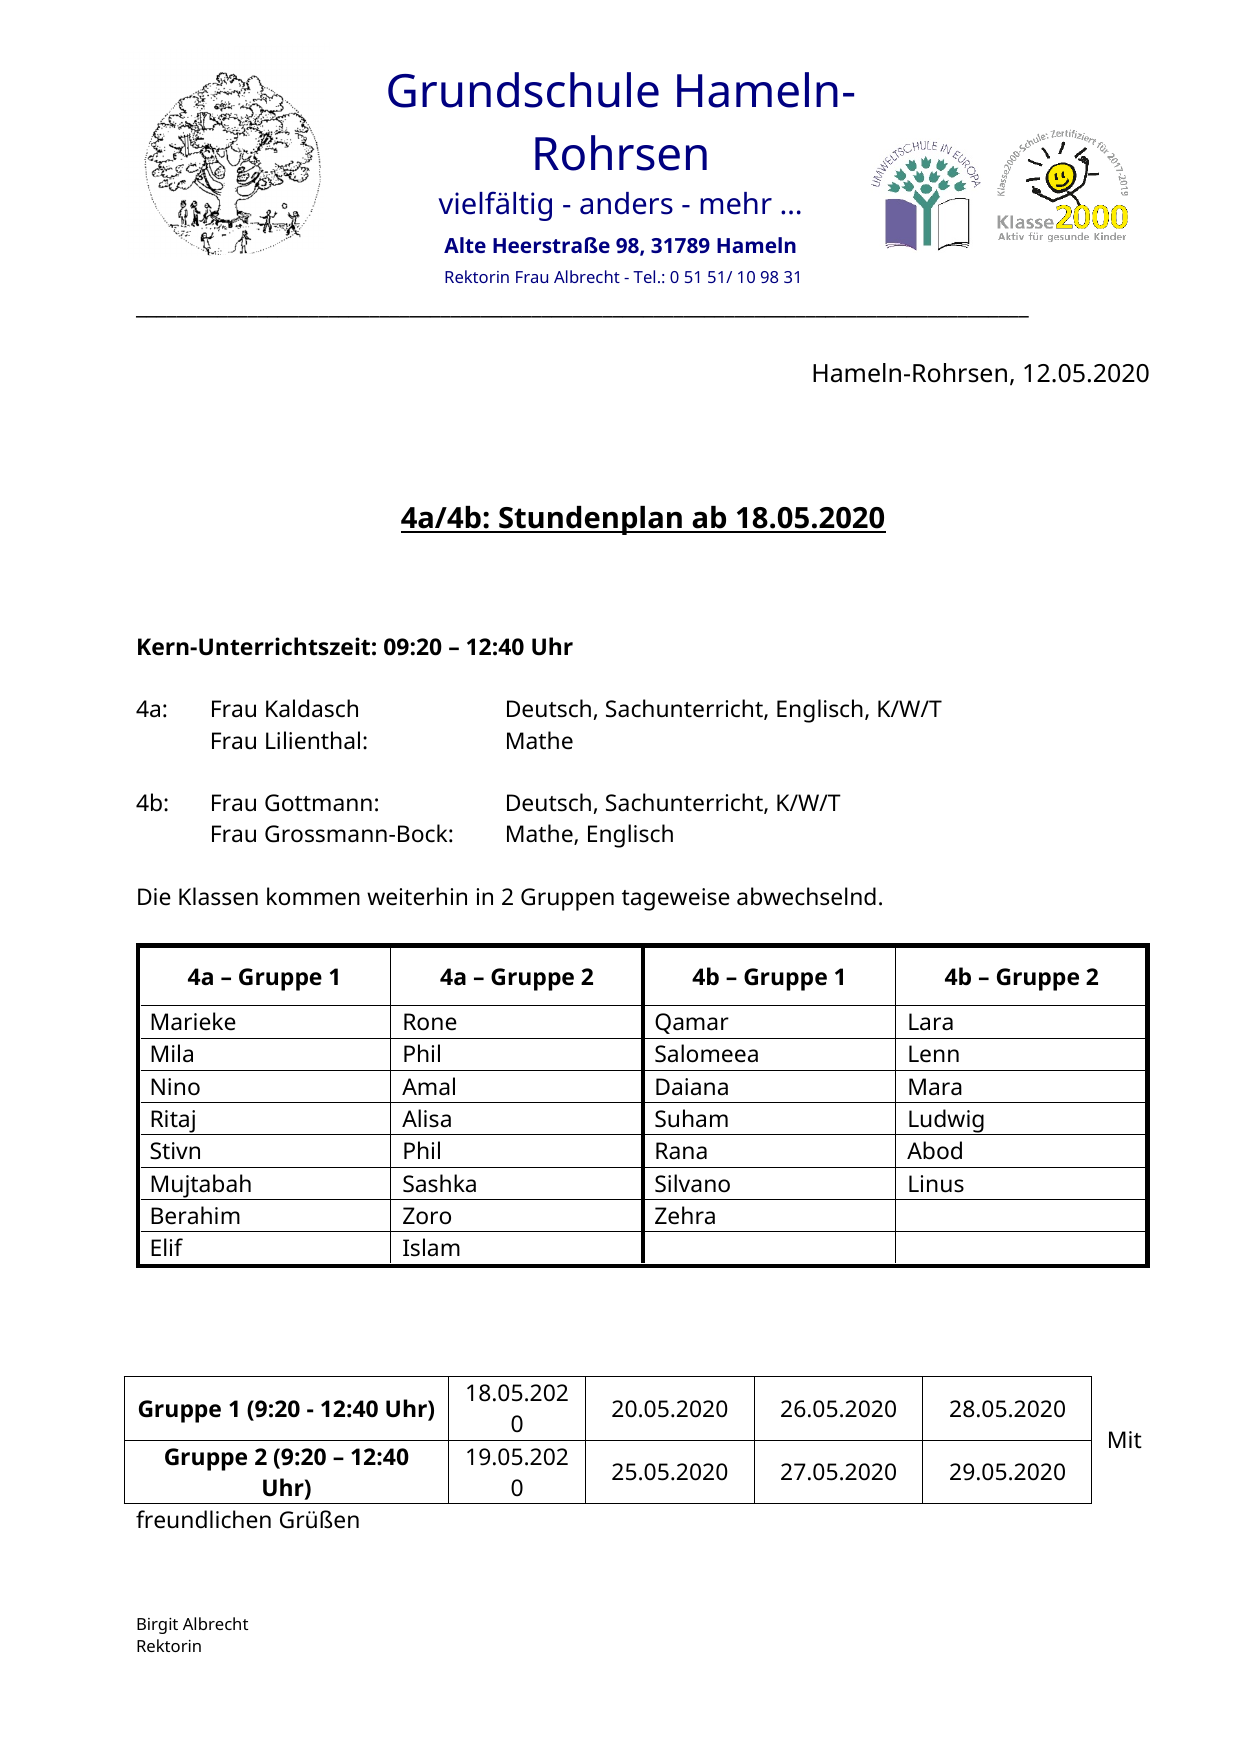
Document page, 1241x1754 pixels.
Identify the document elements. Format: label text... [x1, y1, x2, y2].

table_cell Rone [391, 1006, 641, 1037]
table_header Gruppe 1 (9:20 - 12:40 Uhr) [125, 1377, 448, 1439]
table_cell 29.05.2020 [923, 1441, 1091, 1503]
text ________________________________________________________________________________________ [136, 290, 1150, 321]
table_cell Daiana [645, 1071, 895, 1102]
table_cell Zehra [645, 1200, 895, 1231]
table_cell Berahim [140, 1200, 390, 1231]
text Frau Grossmann-Bock: Mathe, Englisch [136, 818, 1150, 849]
table_header 28.05.2020 [923, 1377, 1091, 1439]
table_cell Ludwig [896, 1103, 1145, 1134]
table_cell Phil [391, 1039, 641, 1070]
table_cell Rana [645, 1135, 895, 1167]
table_header 20.05.2020 [586, 1377, 754, 1439]
table_cell Zoro [391, 1200, 641, 1231]
text 4a: Frau Kaldasch Deutsch, Sachunterricht, Englisch, K/W/T [136, 693, 1150, 724]
table_cell Elif [140, 1232, 390, 1263]
table_cell Ritaj [140, 1103, 390, 1134]
table_cell Mujtabah [140, 1168, 390, 1199]
table_header 18.05.2020 [449, 1377, 585, 1439]
table_header 4b – Gruppe 2 [896, 948, 1145, 1005]
table_cell Islam [391, 1232, 641, 1263]
picture [993, 126, 1134, 244]
text 4b: Frau Gottmann: Deutsch, Sachunterricht, K/W/T [136, 787, 1150, 818]
table_header 4a – Gruppe 2 [391, 948, 641, 1005]
table_cell Abod [896, 1135, 1145, 1167]
table_cell Lenn [896, 1039, 1145, 1070]
table_cell Sashka [391, 1168, 641, 1199]
text Frau Lilienthal: Mathe [136, 724, 1150, 756]
picture [119, 43, 332, 259]
text Rektorin [136, 1635, 1150, 1657]
table_header 4a – Gruppe 1 [140, 948, 390, 1005]
table_cell Mara [896, 1071, 1145, 1102]
table_cell [896, 1200, 1145, 1231]
table_cell Marieke [140, 1006, 390, 1037]
table_header 26.05.2020 [755, 1377, 922, 1439]
text Mit freundlichen Grüßen [136, 1424, 1150, 1535]
table_cell Gruppe 2 (9:20 – 12:40 Uhr) [125, 1441, 448, 1503]
table_cell 19.05.2020 [449, 1441, 585, 1503]
table_cell Suham [645, 1103, 895, 1134]
table_header 4b – Gruppe 1 [645, 948, 895, 1005]
table_cell Salomeea [645, 1039, 895, 1070]
table_cell Silvano [645, 1168, 895, 1199]
table_cell Mila [140, 1039, 390, 1070]
table_cell Qamar [645, 1006, 895, 1037]
table_cell Lara [896, 1006, 1145, 1037]
table_cell Nino [140, 1071, 390, 1102]
table_cell 25.05.2020 [586, 1441, 754, 1503]
table_cell Linus [896, 1168, 1145, 1199]
table_cell [896, 1232, 1145, 1263]
table_cell Amal [391, 1071, 641, 1102]
text Die Klassen kommen weiterhin in 2 Gruppen tageweise abwechselnd. [136, 881, 1150, 912]
text 4a/4b: Stundenplan ab 18.05.2020 [136, 497, 1150, 537]
text Kern-Unterrichtszeit: 09:20 – 12:40 Uhr [136, 631, 1150, 662]
table_cell 27.05.2020 [755, 1441, 922, 1503]
picture [868, 138, 981, 251]
table_cell Alisa [391, 1103, 641, 1134]
text Birgit Albrecht [136, 1612, 1150, 1635]
table_cell Phil [391, 1135, 641, 1167]
text Hameln-Rohrsen, 12.05.2020 [136, 356, 1150, 389]
table_cell [645, 1232, 895, 1263]
table_cell Stivn [140, 1135, 390, 1167]
